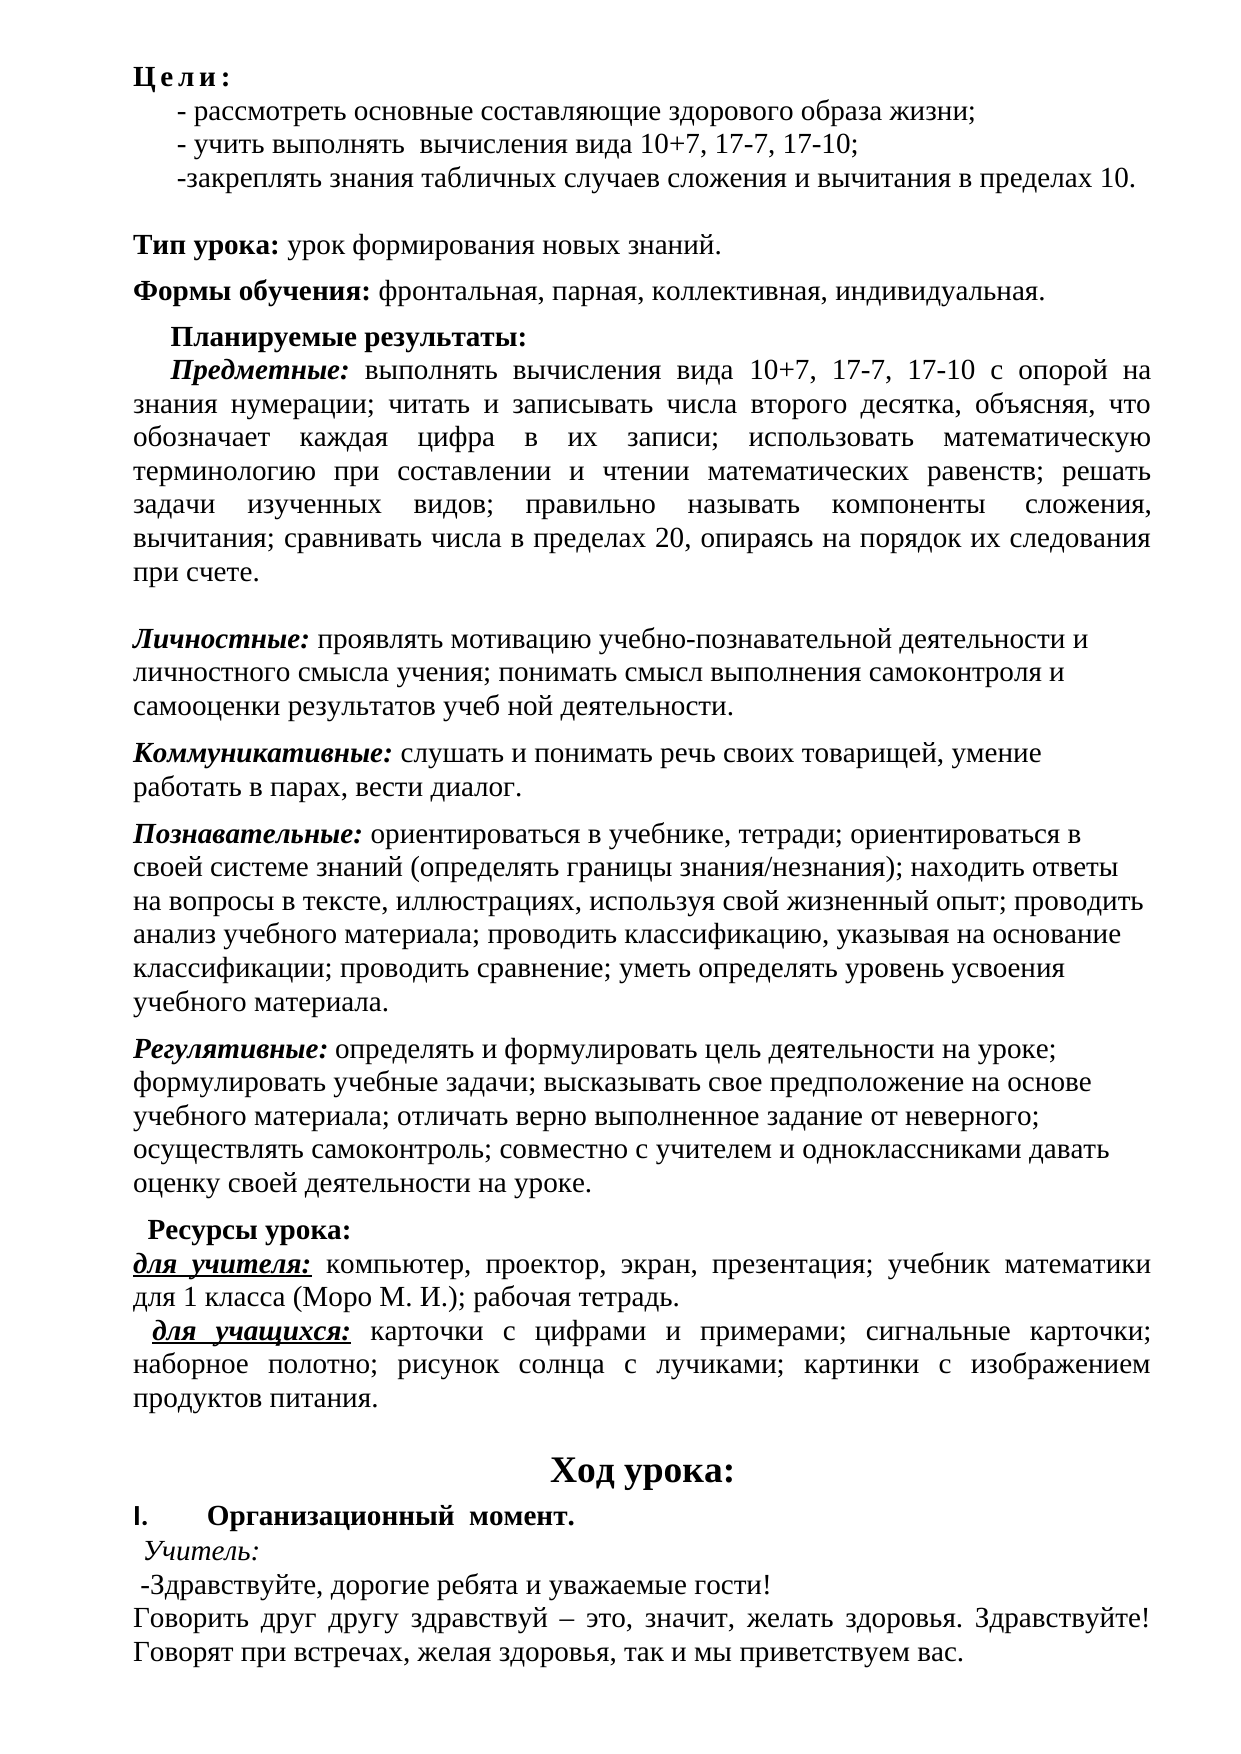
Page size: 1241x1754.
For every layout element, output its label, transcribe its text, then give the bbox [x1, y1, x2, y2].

text для учителя: компьютер, проектор, экран, презентация; учебник математики для 1 класса (Моро М. И.); рабочая тетрадь. [133, 1246, 1152, 1313]
text Планируемые результаты: [133, 319, 1152, 352]
text -Здравствуйте, дорогие ребята и уважаемые гости! [133, 1567, 1152, 1601]
text Ресурсы урока: [133, 1212, 1152, 1246]
text Ход урока: [133, 1447, 1152, 1490]
text Тип урока: урок формирования новых знаний. [133, 227, 1152, 260]
text -закреплять знания табличных случаев сложения и вычитания в пределах 10. [133, 160, 1152, 193]
text - рассмотреть основные составляющие здорового образа жизни; [133, 93, 1152, 126]
text Регулятивные: определять и формулировать цель деятельности на уроке; формулировать учебные задачи; высказывать свое предположение на основе учебного материала; отличать верно выполненное задание от неверного; осуществлять самоконтроль; совместно с учителем и одноклассниками давать оценку своей деятельности на уроке. [133, 1031, 1152, 1199]
text Учитель: [133, 1533, 1152, 1567]
text Личностные: проявлять мотивацию учебно-познавательной деятельности и личностного смысла учения; понимать смысл выполнения самоконтроля и самооценки результатов учеб ной деятельности. [133, 621, 1152, 721]
text - учить выполнять вычисления вида 10+7, 17-7, 17-10; [133, 126, 1152, 160]
text Коммуникативные: слушать и понимать речь своих товарищей, умение работать в парах, вести диалог. [133, 735, 1152, 802]
text Говорить друг другу здравствуй – это, значит, желать здоровья. Здравствуйте! Говорят при встречах, желая здоровья, так и мы приветствуем вас. [133, 1601, 1152, 1668]
text Познавательные: ориентироваться в учебнике, тетради; ориентироваться в своей системе знаний (определять границы знания/незнания); находить ответы на вопросы в тексте, иллюстрациях, используя свой жизненный опыт; проводить анализ учебного материала; проводить классификацию, указывая на основание классификации; проводить сравнение; уметь определять уровень усвоения учебного материала. [133, 816, 1152, 1017]
text Предметные: выполнять вычисления вида 10+7, 17-7, 17-10 с опорой на знания нумерации; читать и записывать числа второго десятка, объясняя, что обозначает каждая цифра в их записи; использовать математическую терминологию при составлении и чтении математических равенств; решать задачи изученных видов; правильно называть компоненты сложения, вычитания; сравнивать числа в пределах 20, опираясь на порядок их следования при счете. [133, 352, 1152, 587]
text для учащихся: карточки с цифрами и примерами; сигнальные карточки; наборное полотно; рисунок солнца с лучиками; картинки с изображением продуктов питания. [133, 1313, 1152, 1414]
text Формы обучения: фронтальная, парная, коллективная, индивидуальная. [133, 273, 1152, 306]
list Организационный момент. [133, 1490, 1152, 1533]
text Цели: [133, 59, 1152, 93]
